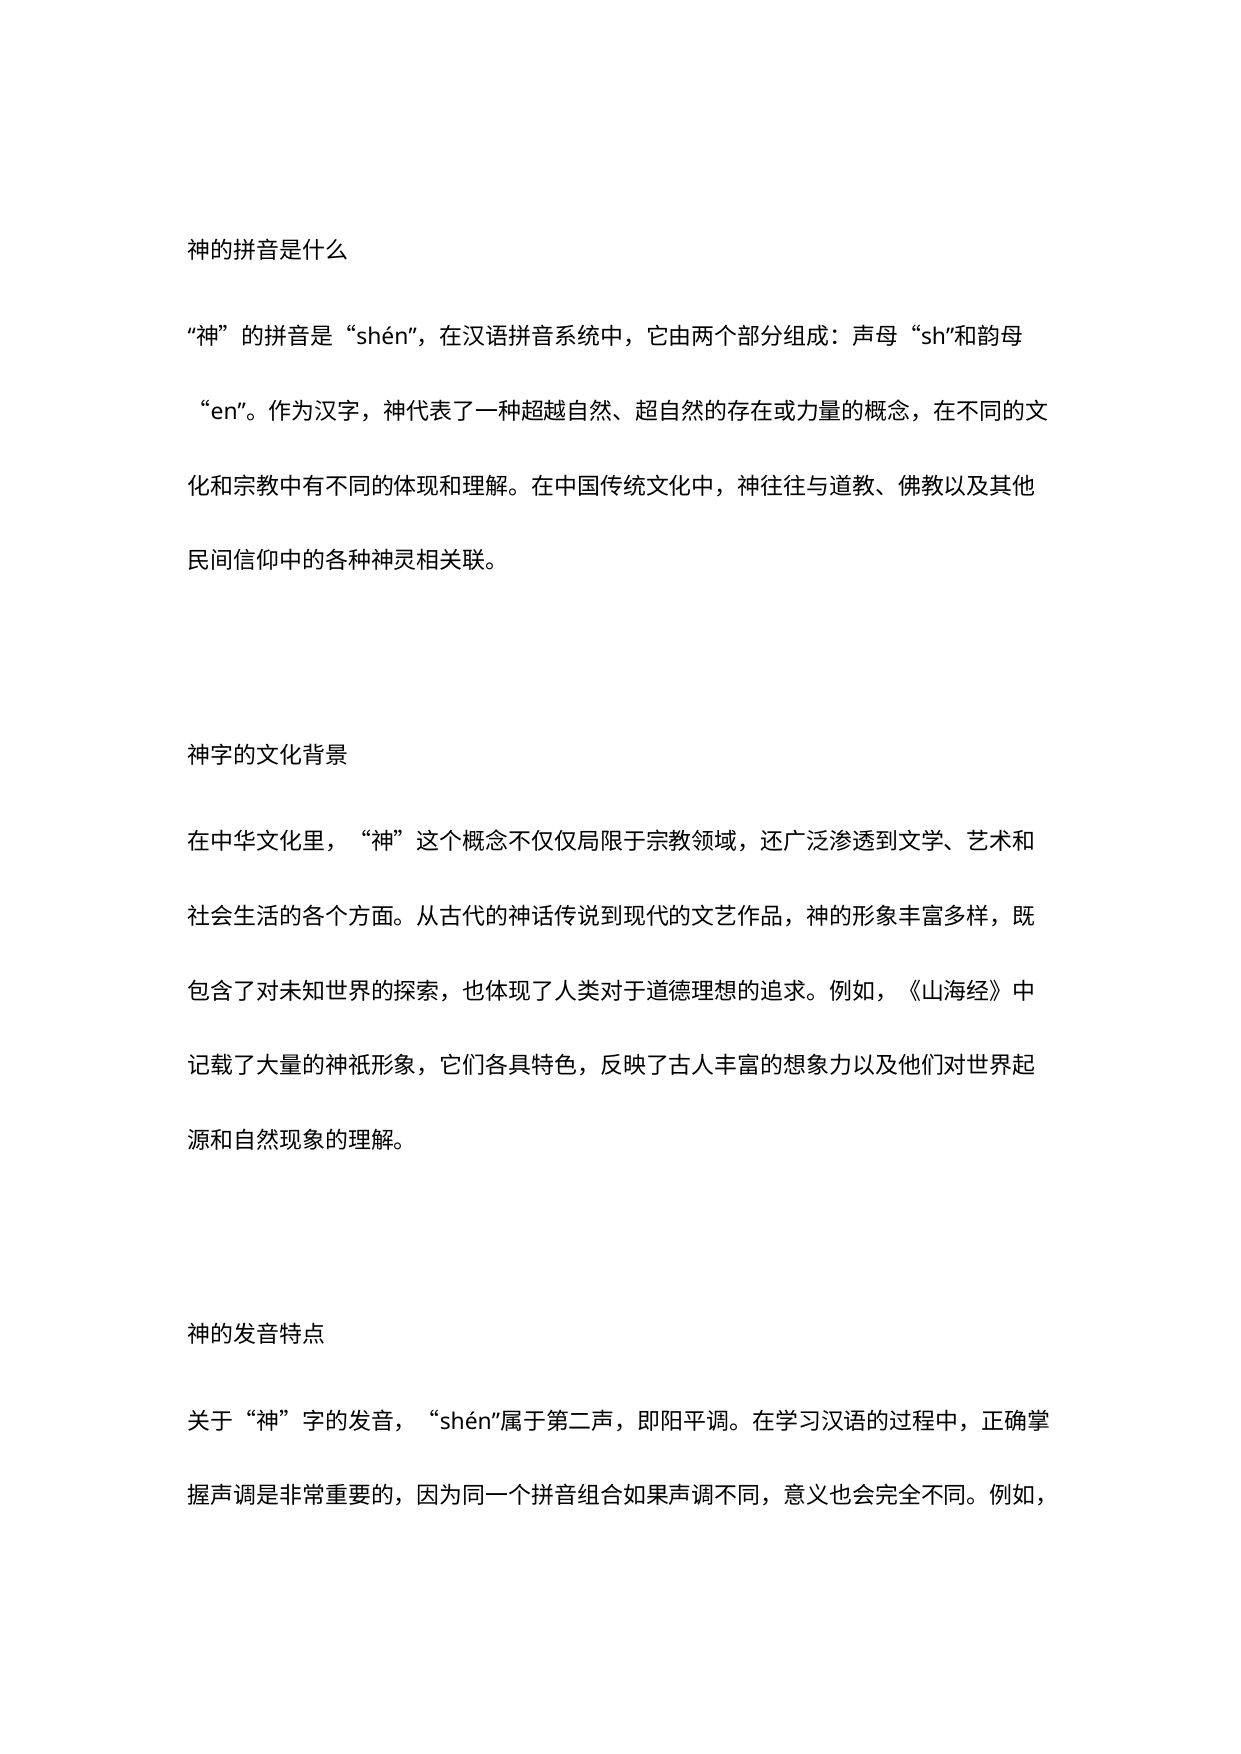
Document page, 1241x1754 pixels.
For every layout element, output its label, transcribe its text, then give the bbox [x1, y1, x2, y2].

text 神的拼音是什么 [187, 216, 1053, 281]
text 神字的文化背景 [187, 721, 1053, 786]
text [187, 1387, 1053, 1527]
text 神的发音特点 [187, 1300, 1053, 1365]
text 在中华文化里，“神”这个概念不仅仅局限于宗教领域，还广泛渗透到文学、艺术和社会生活的各个方面。从古代的神话传说到现代的文艺作品，神的形象丰富多样，既包含了对未知世界的探索，也体现了人类对于道德理想的追求。例如，《山海经》中记载了大量的神祇形象，它们各具特色，反映了古人丰富的想象力以及他们对世界起源和自然现象的理解。 [187, 807, 1053, 1171]
text “神”的拼音是“shén”，在汉语拼音系统中，它由两个部分组成：声母“sh”和韵母“en”。作为汉字，神代表了一种超越自然、超自然的存在或力量的概念，在不同的文化和宗教中有不同的体现和理解。在中国传统文化中，神往往与道教、佛教以及其他民间信仰中的各种神灵相关联。 [187, 302, 1053, 591]
